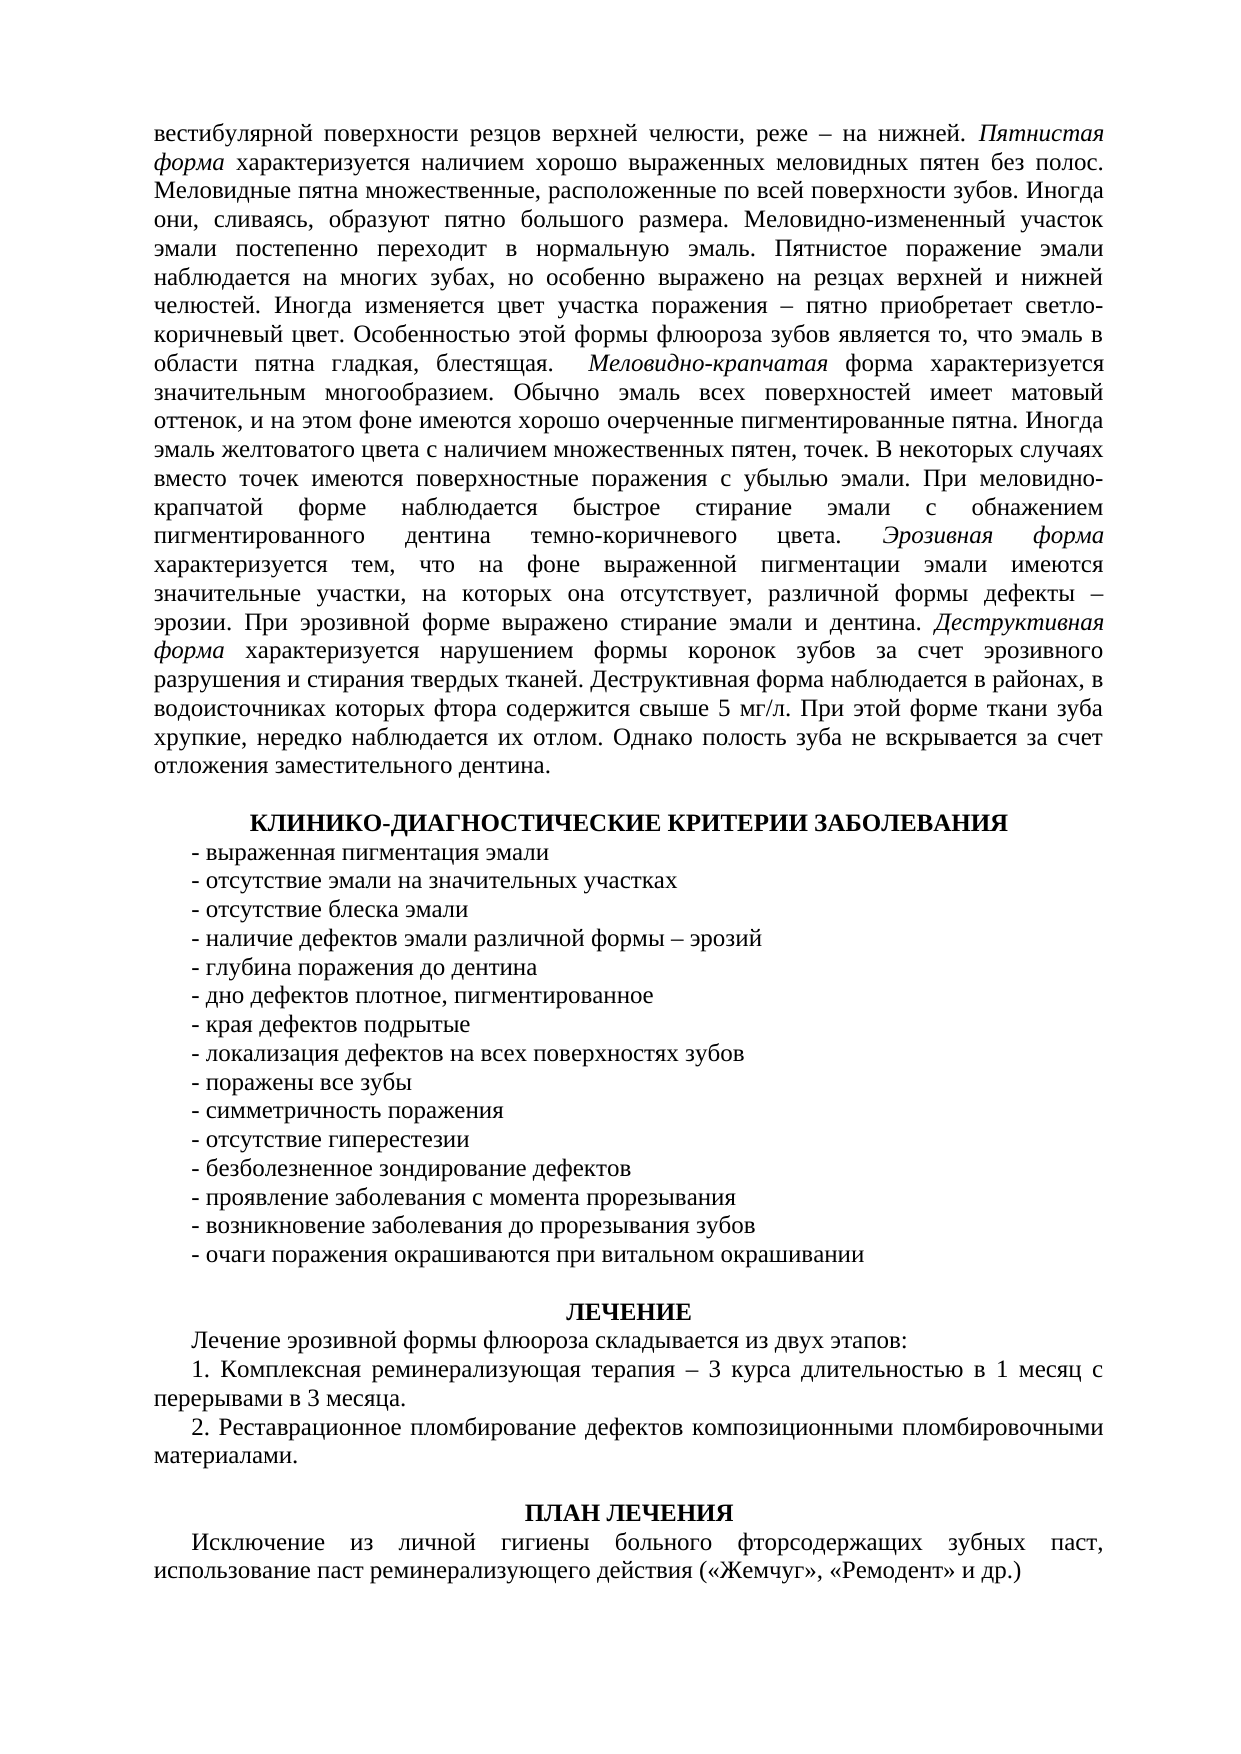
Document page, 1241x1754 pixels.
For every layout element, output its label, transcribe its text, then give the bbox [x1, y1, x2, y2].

text - безболезненное зондирование дефектов [153, 1153, 1104, 1182]
text 2. Реставрационное пломбирование дефектов композиционными пломбировочными материалами. [153, 1412, 1104, 1469]
text - отсутствие блеска эмали [153, 894, 1104, 923]
text - края дефектов подрытые [153, 1009, 1104, 1038]
text - выраженная пигментация эмали [153, 837, 1104, 866]
text КЛИНИКО-ДИАГНОСТИЧЕСКИЕ КРИТЕРИИ ЗАБОЛЕВАНИЯ [153, 808, 1104, 837]
text - локализация дефектов на всех поверхностях зубов [153, 1038, 1104, 1067]
text Исключение из личной гигиены больного фторсодержащих зубных паст, использование паст реминерализующего действия («Жемчуг», «Ремодент» и др.) [153, 1527, 1104, 1584]
text - очаги поражения окрашиваются при витальном окрашивании [153, 1239, 1104, 1268]
text - возникновение заболевания до прорезывания зубов [153, 1211, 1104, 1239]
text ПЛАН ЛЕЧЕНИЯ [153, 1498, 1104, 1527]
text 1. Комплексная реминерализующая терапия – 3 курса длительностью в 1 месяц с перерывами в 3 месяца. [153, 1354, 1104, 1412]
text - дно дефектов плотное, пигментированное [153, 981, 1104, 1009]
text Лечение эрозивной формы флюороза складывается из двух этапов: [153, 1326, 1104, 1354]
text - отсутствие гиперестезии [153, 1124, 1104, 1153]
text - глубина поражения до дентина [153, 952, 1104, 981]
text - симметричность поражения [153, 1096, 1104, 1124]
text - наличие дефектов эмали различной формы – эрозий [153, 923, 1104, 952]
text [153, 118, 1104, 779]
text - отсутствие эмали на значительных участках [153, 866, 1104, 894]
text - проявление заболевания с момента прорезывания [153, 1182, 1104, 1211]
text ЛЕЧЕНИЕ [153, 1297, 1104, 1326]
text - поражены все зубы [153, 1067, 1104, 1096]
